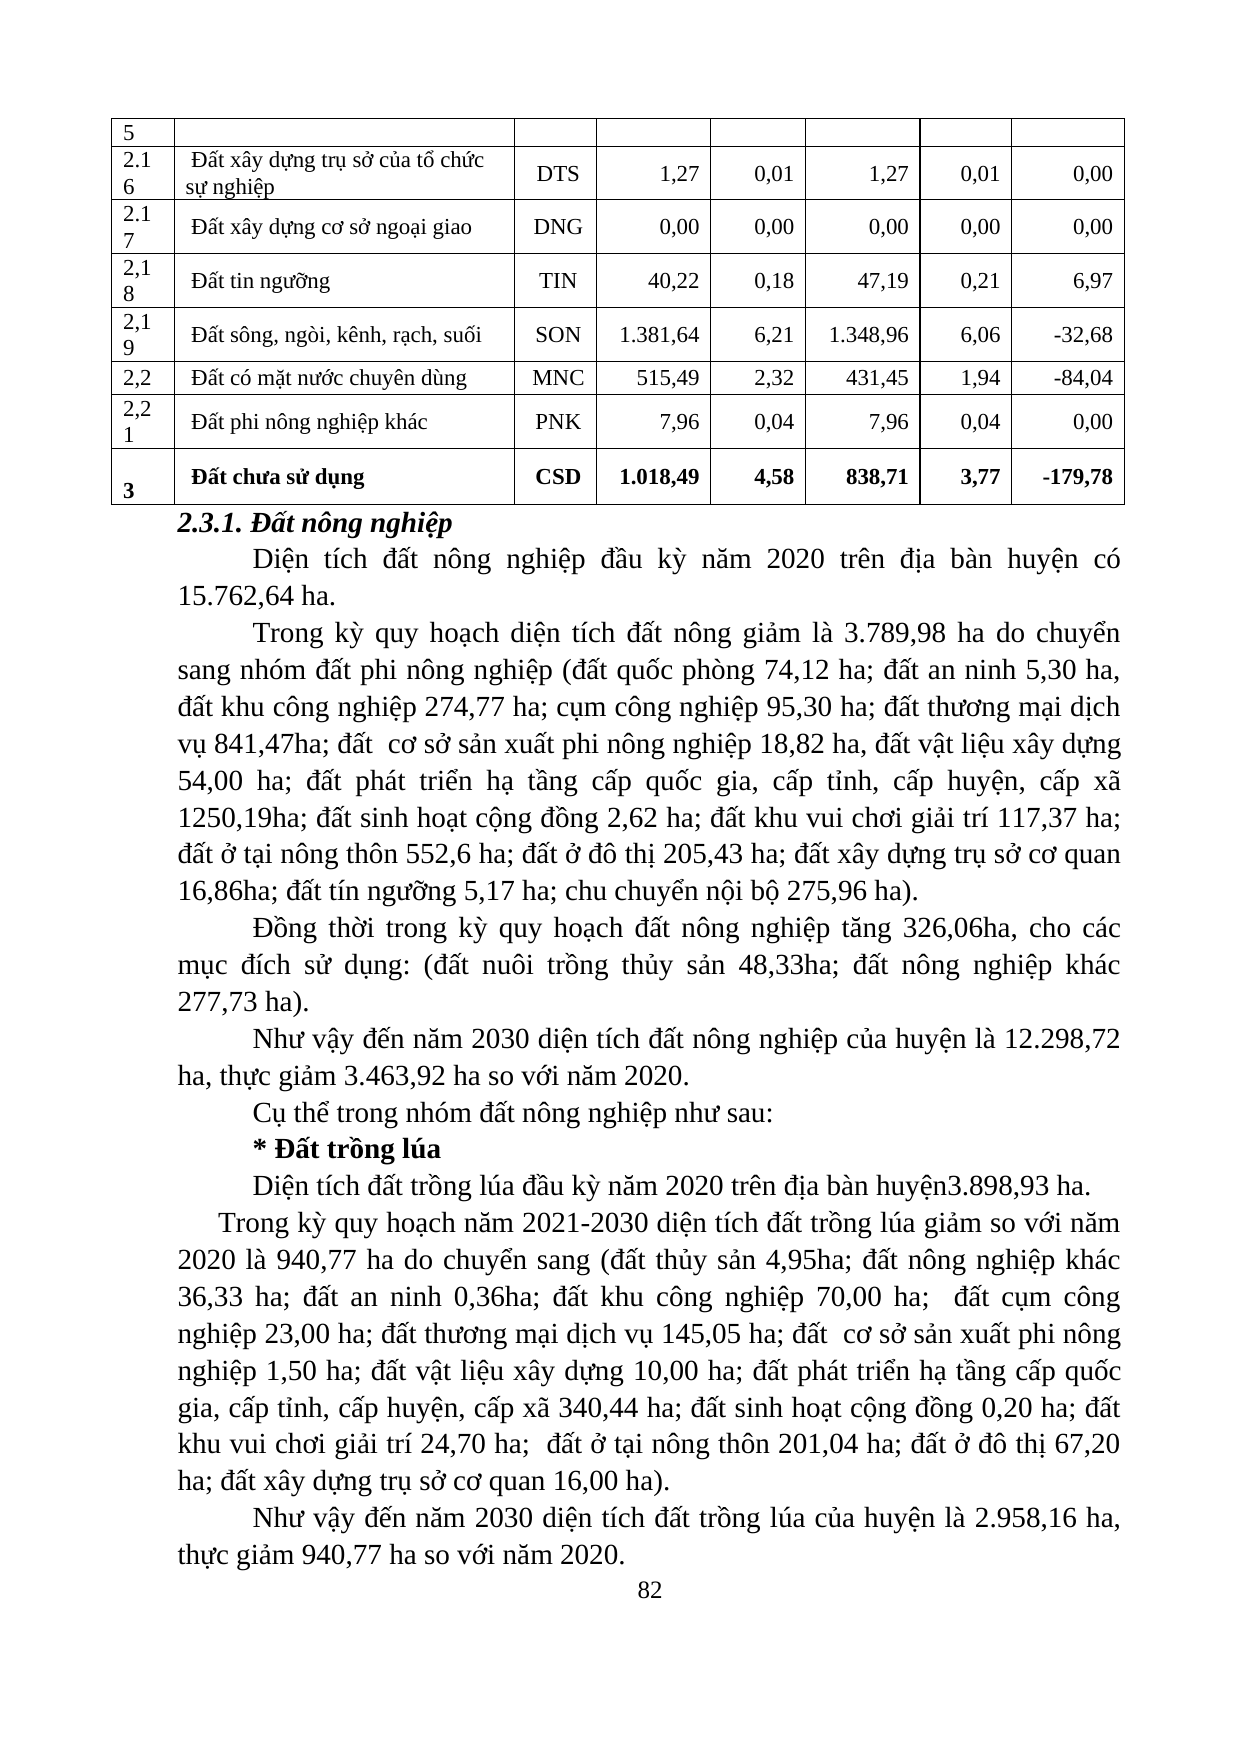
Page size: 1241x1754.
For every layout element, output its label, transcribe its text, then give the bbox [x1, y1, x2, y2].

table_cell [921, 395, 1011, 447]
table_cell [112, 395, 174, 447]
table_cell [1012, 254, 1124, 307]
text Như vậy đến năm 2030 diện tích đất nông nghiệp của huyện là 12.298,72 ha, thực giảm 3.463,92 ha so với năm 2020. [177, 1021, 1122, 1091]
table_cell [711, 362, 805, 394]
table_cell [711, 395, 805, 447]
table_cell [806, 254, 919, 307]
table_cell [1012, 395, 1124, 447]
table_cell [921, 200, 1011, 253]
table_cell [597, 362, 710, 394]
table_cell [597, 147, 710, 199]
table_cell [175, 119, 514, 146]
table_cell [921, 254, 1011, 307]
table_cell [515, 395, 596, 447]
text Diện tích đất nông nghiệp đầu kỳ năm 2020 trên địa bàn huyện có 15.762,64 ha. [177, 542, 1122, 612]
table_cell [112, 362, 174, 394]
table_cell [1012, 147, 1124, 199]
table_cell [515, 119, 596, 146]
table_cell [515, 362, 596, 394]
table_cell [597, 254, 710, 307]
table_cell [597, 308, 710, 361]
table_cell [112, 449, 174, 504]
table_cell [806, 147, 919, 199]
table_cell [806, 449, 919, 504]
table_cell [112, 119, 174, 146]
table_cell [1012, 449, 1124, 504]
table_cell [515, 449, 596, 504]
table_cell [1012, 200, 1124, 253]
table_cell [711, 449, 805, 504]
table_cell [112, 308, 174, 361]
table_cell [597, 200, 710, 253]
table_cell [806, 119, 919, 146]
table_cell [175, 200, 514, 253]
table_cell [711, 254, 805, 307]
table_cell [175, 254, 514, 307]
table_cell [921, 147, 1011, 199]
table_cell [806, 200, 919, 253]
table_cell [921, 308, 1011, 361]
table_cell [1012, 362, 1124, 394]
text Trong kỳ quy hoạch diện tích đất nông giảm là 3.789,98 ha do chuyển sang nhóm đất phi nông nghiệp (đất quốc phòng 74,12 ha; đất an ninh 5,30 ha, đất khu công nghiệp 274,77 ha; cụm công nghiệp 95,30 ha; đất thương mại dịch vụ 841,47ha; đất cơ sở sản xuất phi nông nghiệp 18,82 ha, đất vật liệu xây dựng 54,00 ha; đất phát triển hạ tầng cấp quốc gia, cấp tỉnh, cấp huyện, cấp xã 1250,19ha; đất sinh hoạt cộng đồng 2,62 ha; đất khu vui chơi giải trí 117,37 ha; đất ở tại nông thôn 552,6 ha; đất ở đô thị 205,43 ha; đất xây dựng trụ sở cơ quan 16,86ha; đất tín ngưỡng 5,17 ha; chu chuyển nội bộ 275,96 ha). [177, 615, 1122, 907]
text Diện tích đất trồng lúa đầu kỳ năm 2020 trên địa bàn huyện3.898,93 ha. [177, 1168, 1122, 1202]
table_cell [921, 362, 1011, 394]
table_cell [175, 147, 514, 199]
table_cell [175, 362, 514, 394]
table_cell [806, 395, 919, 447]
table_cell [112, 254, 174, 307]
text 2.3.1. Đất nông nghiệp [177, 505, 1122, 538]
text Như vậy đến năm 2030 diện tích đất trồng lúa của huyện là 2.958,16 ha, thực giảm 940,77 ha so với năm 2020. [177, 1500, 1122, 1571]
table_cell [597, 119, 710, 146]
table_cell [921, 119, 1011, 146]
text * Đất trồng lúa [177, 1132, 1122, 1165]
text Cụ thể trong nhóm đất nông nghiệp như sau: [177, 1095, 1122, 1128]
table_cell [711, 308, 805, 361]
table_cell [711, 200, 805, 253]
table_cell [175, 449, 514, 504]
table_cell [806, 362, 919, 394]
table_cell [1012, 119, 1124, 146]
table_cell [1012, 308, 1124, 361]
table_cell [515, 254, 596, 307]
text Trong kỳ quy hoạch năm 2021-2030 diện tích đất trồng lúa giảm so với năm 2020 là 940,77 ha do chuyển sang (đất thủy sản 4,95ha; đất nông nghiệp khác 36,33 ha; đất an ninh 0,36ha; đất khu công nghiệp 70,00 ha; đất cụm công nghiệp 23,00 ha; đất thương mại dịch vụ 145,05 ha; đất cơ sở sản xuất phi nông nghiệp 1,50 ha; đất vật liệu xây dựng 10,00 ha; đất phát triển hạ tầng cấp quốc gia, cấp tỉnh, cấp huyện, cấp xã 340,44 ha; đất sinh hoạt cộng đồng 0,20 ha; đất khu vui chơi giải trí 24,70 ha; đất ở tại nông thôn 201,04 ha; đất ở đô thị 67,20 ha; đất xây dựng trụ sở cơ quan 16,00 ha). [177, 1205, 1122, 1497]
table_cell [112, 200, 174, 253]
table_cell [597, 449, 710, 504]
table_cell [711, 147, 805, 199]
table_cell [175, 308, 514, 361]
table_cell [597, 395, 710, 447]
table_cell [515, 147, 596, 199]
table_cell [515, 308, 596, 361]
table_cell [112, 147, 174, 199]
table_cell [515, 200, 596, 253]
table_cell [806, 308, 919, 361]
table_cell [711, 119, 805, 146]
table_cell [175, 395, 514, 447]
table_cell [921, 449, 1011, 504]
text Đồng thời trong kỳ quy hoạch đất nông nghiệp tăng 326,06ha, cho các mục đích sử dụng: (đất nuôi trồng thủy sản 48,33ha; đất nông nghiệp khác 277,73 ha). [177, 910, 1122, 1018]
